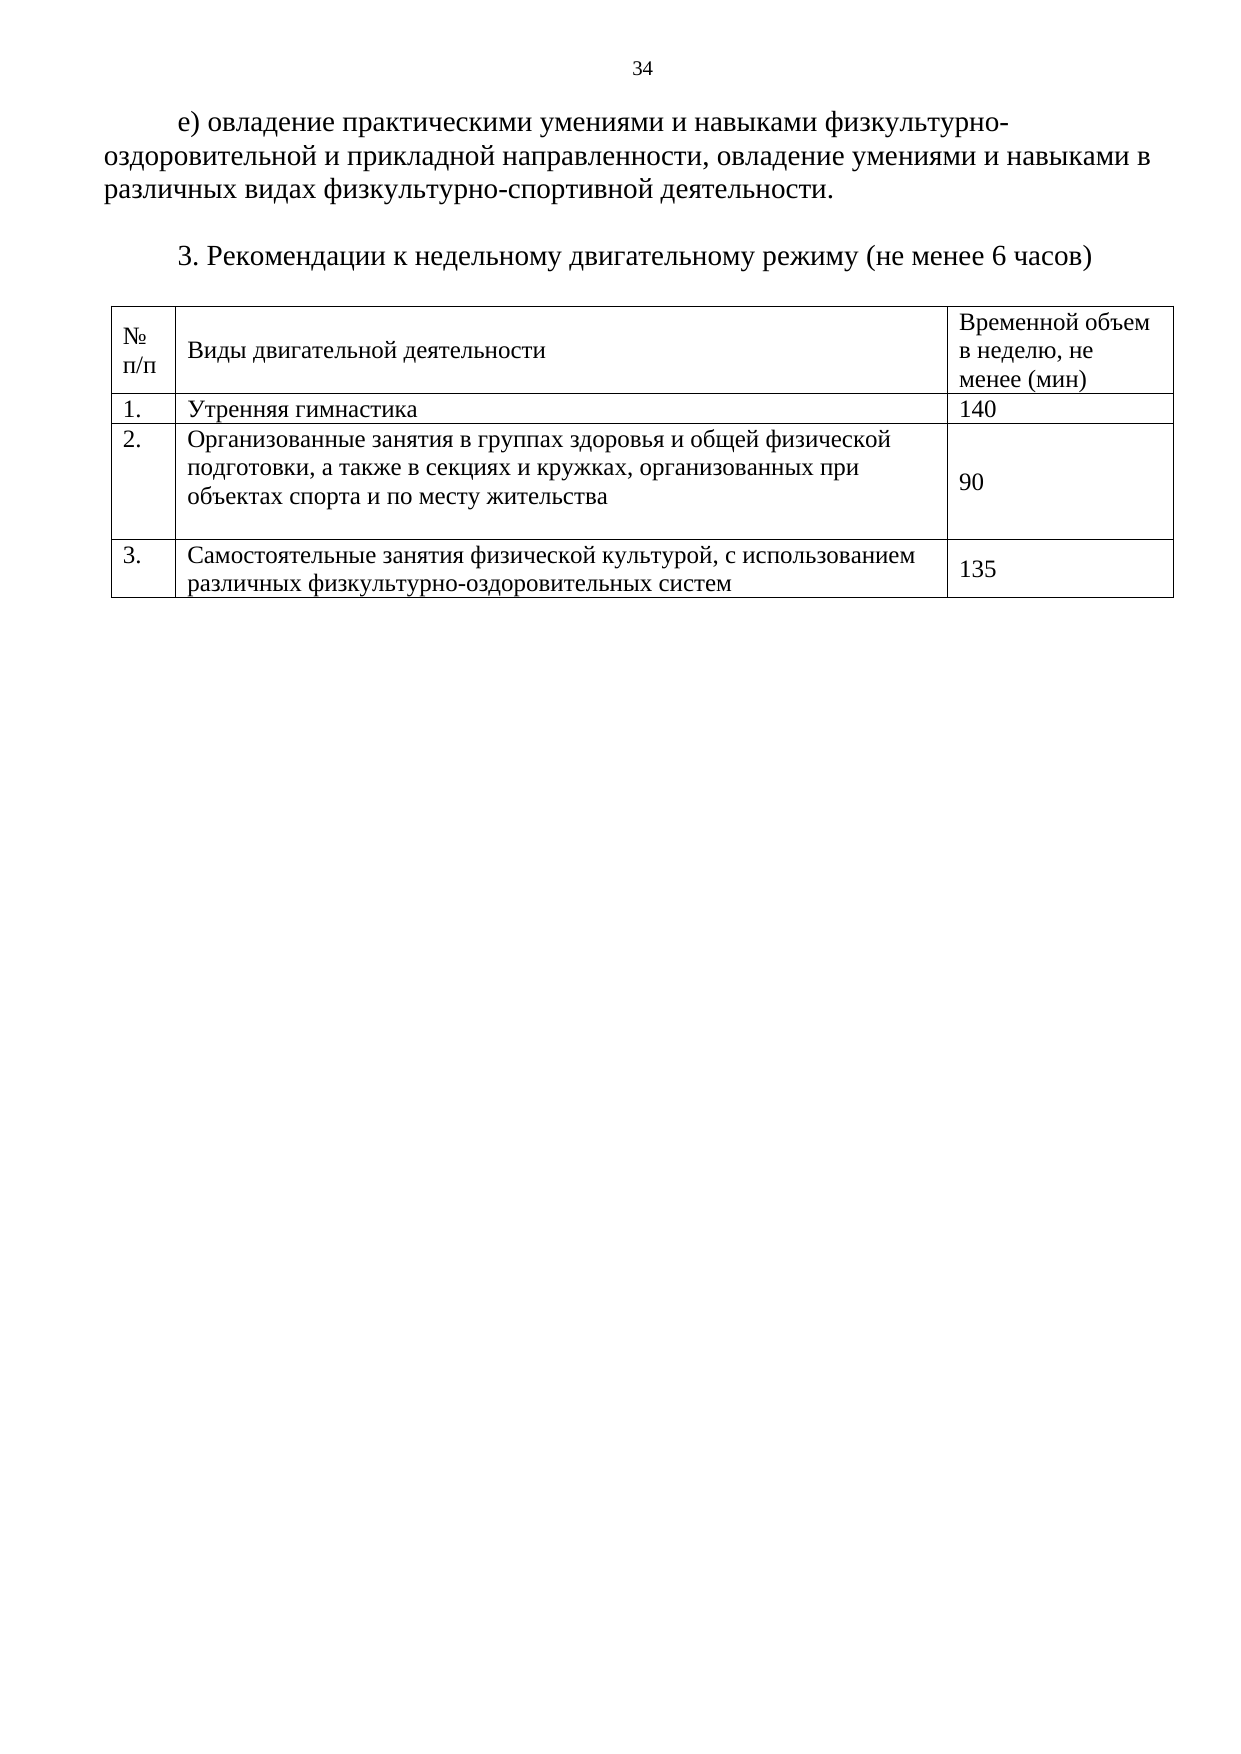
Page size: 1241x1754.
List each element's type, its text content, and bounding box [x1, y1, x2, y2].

text е) овладение практическими умениями и навыками физкультурно-оздоровительной и прикладной направленности, овладение умениями и навыками в различных видах физкультурно-спортивной деятельности. [103, 104, 1181, 205]
table_header Виды двигательной деятельности [176, 307, 947, 393]
table_cell 1. [112, 394, 175, 423]
table_cell 140 [948, 394, 1173, 423]
table_header № п/п [112, 307, 175, 393]
table_header Временной объем в неделю, не менее (мин) [948, 307, 1173, 393]
table_cell 3. [112, 540, 175, 597]
table_cell 90 [948, 424, 1173, 539]
table_cell Утренняя гимнастика [176, 394, 947, 423]
table_cell Самостоятельные занятия физической культурой, с использованием различных физкультурно-оздоровительных систем [176, 540, 947, 597]
table_cell 2. [112, 424, 175, 539]
text 3. Рекомендации к недельному двигательному режиму (не менее 6 часов) [103, 238, 1181, 272]
table_cell 135 [948, 540, 1173, 597]
table_cell Организованные занятия в группах здоровья и общей физической подготовки, а также в секциях и кружках, организованных при объектах спорта и по месту жительства [176, 424, 947, 539]
